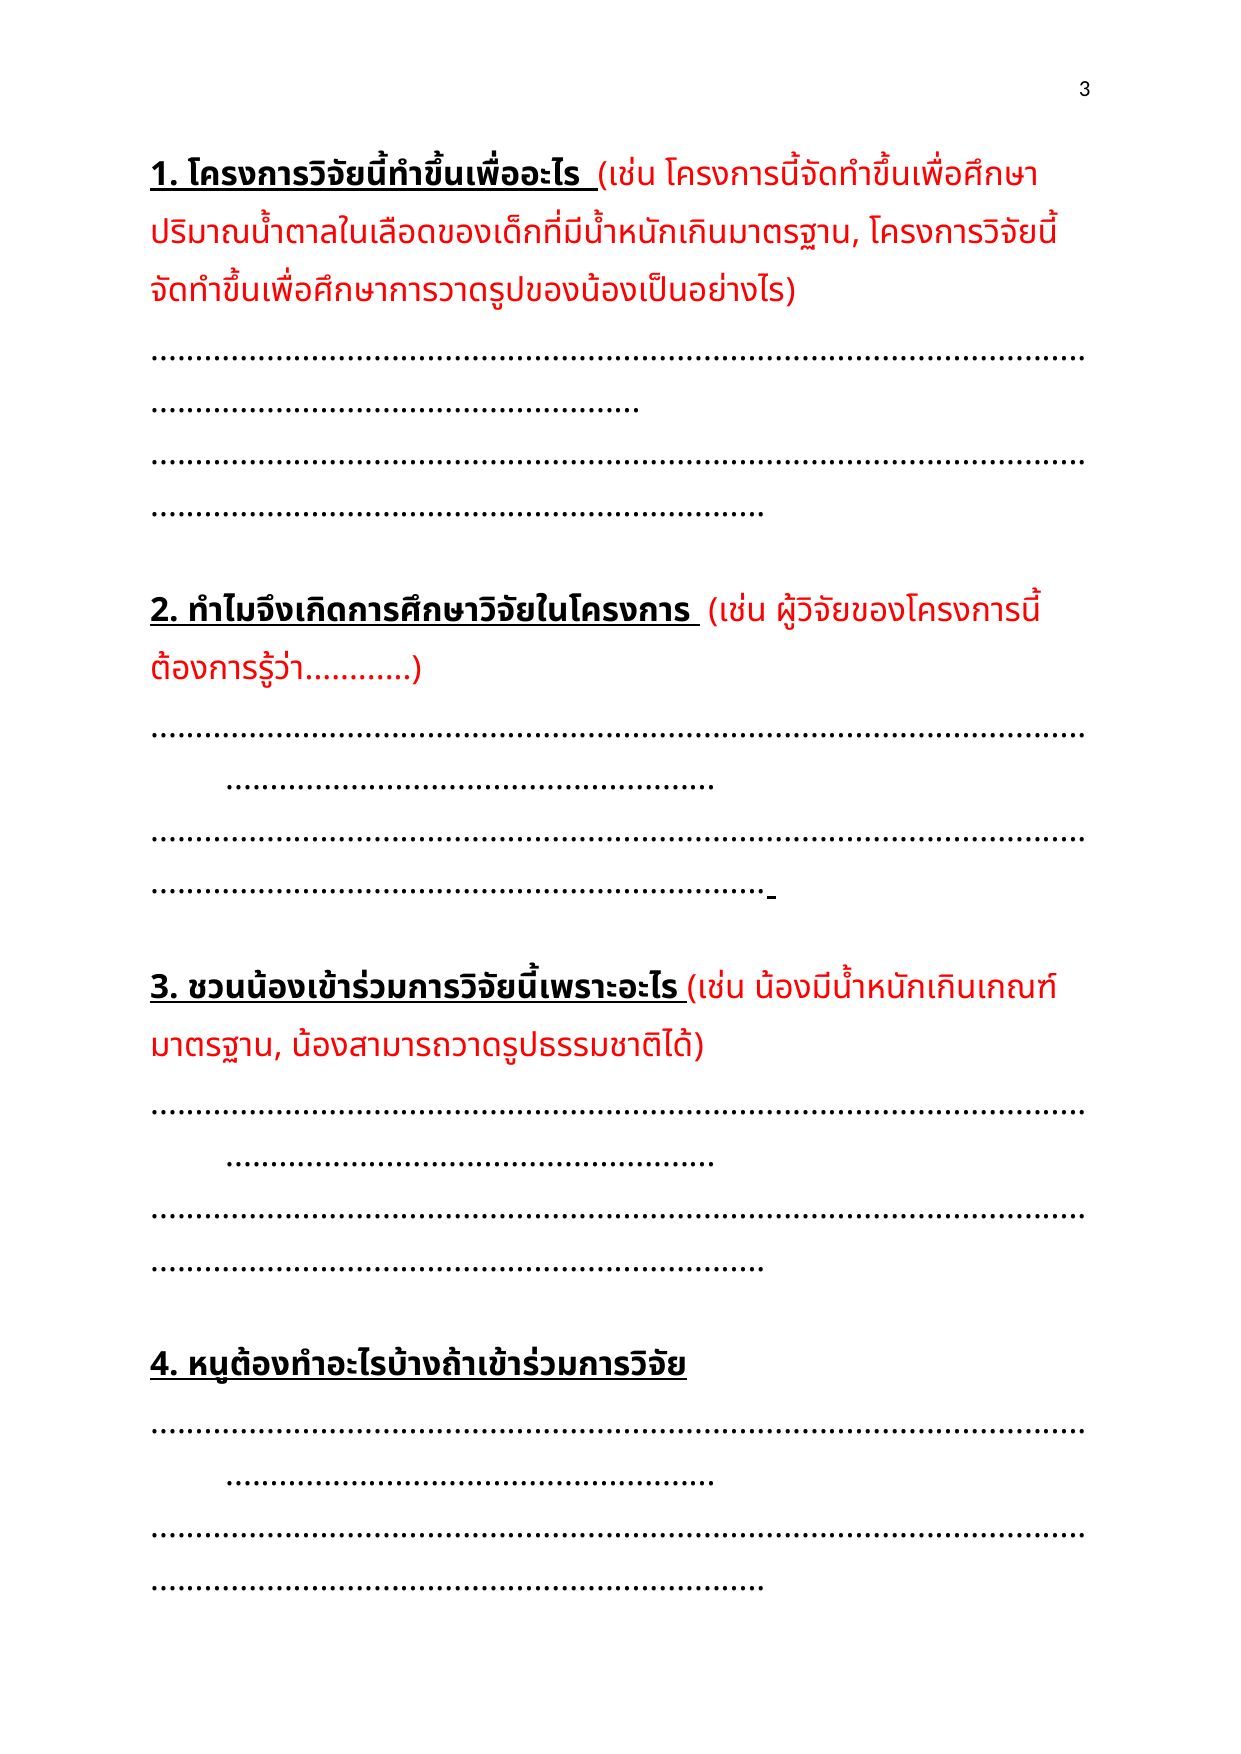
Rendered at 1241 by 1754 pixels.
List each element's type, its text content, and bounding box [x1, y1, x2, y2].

text 4. หนูต้องทำอะไรบ้างถ้าเข้าร่วมการวิจัย [150, 1340, 1090, 1390]
text 1. โครงการวิจัยนี้ทำขึ้นเพื่ออะไร (เช่น โครงการนี้จัดทำขึ้นเพื่อศึกษาปริมาณน้ำตาลในเลือดของเด็กที่มีน้ำหนักเกินมาตรฐาน, โครงการวิจัยนี้จัดทำขึ้นเพื่อศึกษาการวาดรูปของน้องเป็นอย่างไร) [150, 150, 1090, 317]
text 3. ชวนน้องเข้าร่วมการวิจัยนี้เพราะอะไร (เช่น น้องมีน้ำหนักเกินเกณฑ์มาตรฐาน, น้องสามารถวาดรูปธรรมชาติได้) [150, 962, 1090, 1071]
text 2. ทำไมจึงเกิดการศึกษาวิจัยในโครงการ (เช่น ผู้วิจัยของโครงการนี้ต้องการรู้ว่า............) [150, 585, 1090, 694]
